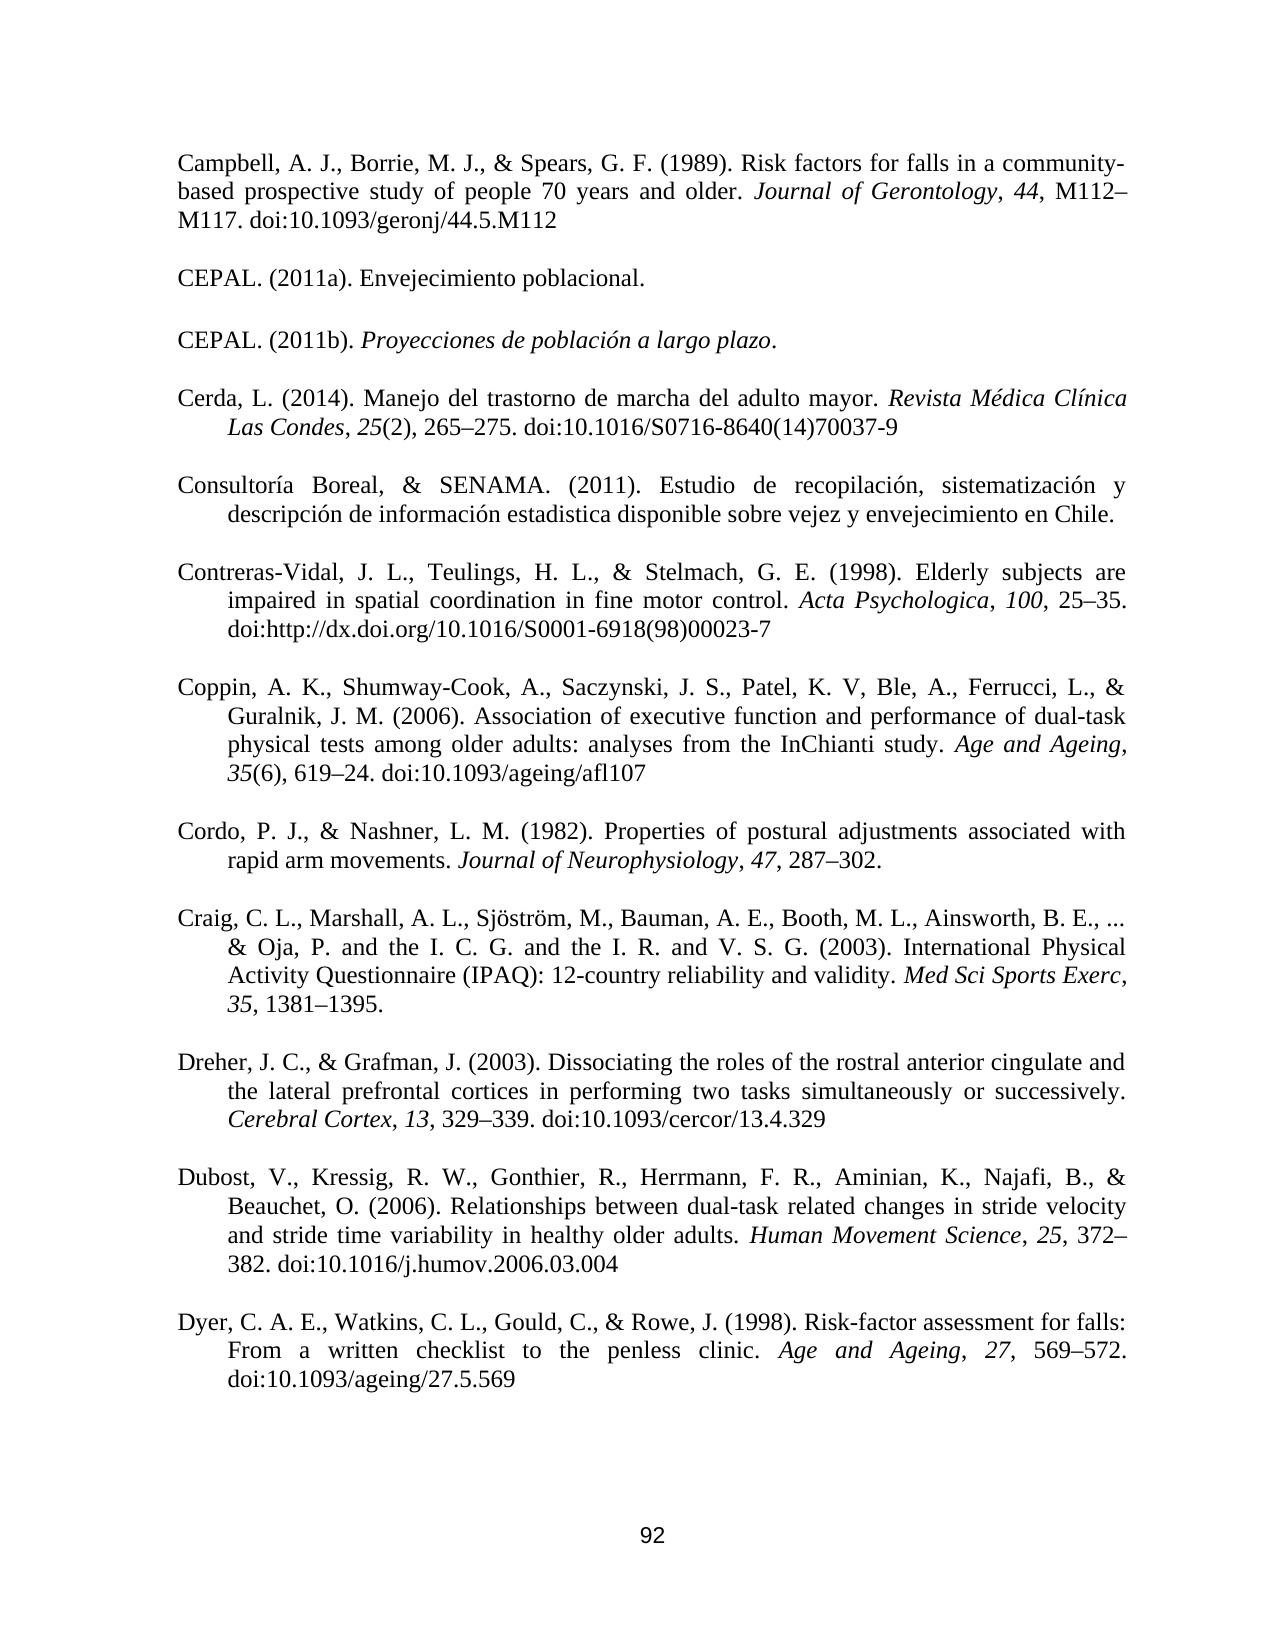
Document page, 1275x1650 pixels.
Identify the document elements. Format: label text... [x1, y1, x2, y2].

text Craig, C. L., Marshall, A. L., Sjöström, M., Bauman, A. E., Booth, M. L., Ainsworth, B. E., ... & Oja, P. and the I. C. G. and the I. R. and V. S. G. (2003). International Physical Activity Questionnaire (IPAQ): 12-country reliability and validity. Med Sci Sports Exerc, 35, 1381–1395. [177, 903, 1127, 1018]
text Cordo, P. J., & Nashner, L. M. (1982). Properties of postural adjustments associated with rapid arm movements. Journal of Neurophysiology, 47, 287–302. [177, 816, 1127, 874]
text Dubost, V., Kressig, R. W., Gonthier, R., Herrmann, F. R., Aminian, K., Najafi, B., & Beauchet, O. (2006). Relationships between dual-task related changes in stride velocity and stride time variability in healthy older adults. Human Movement Science, 25, 372–382. doi:10.1016/j.humov.2006.03.004 [177, 1162, 1127, 1277]
text CEPAL. (2011a). Envejecimiento poblacional. [177, 263, 1127, 292]
text Contreras-Vidal, J. L., Teulings, H. L., & Stelmach, G. E. (1998). Elderly subjects are impaired in spatial coordination in fine motor control. Acta Psychologica, 100, 25–35. doi:http://dx.doi.org/10.1016/S0001-6918(98)00023-7 [177, 557, 1127, 643]
text CEPAL. (2011b). Proyecciones de población a largo plazo. [177, 325, 1127, 354]
text Campbell, A. J., Borrie, M. J., & Spears, G. F. (1989). Risk factors for falls in a community-based prospective study of people 70 years and older. Journal of Gerontology, 44, M112–M117. doi:10.1093/geronj/44.5.M112 [177, 148, 1127, 234]
text Consultoría Boreal, & SENAMA. (2011). Estudio de recopilación, sistematización y descripción de información estadistica disponible sobre vejez y envejecimiento en Chile. [177, 470, 1127, 527]
text Coppin, A. K., Shumway-Cook, A., Saczynski, J. S., Patel, K. V, Ble, A., Ferrucci, L., & Guralnik, J. M. (2006). Association of executive function and performance of dual-task physical tests among older adults: analyses from the InChianti study. Age and Ageing, 35(6), 619–24. doi:10.1093/ageing/afl107 [177, 672, 1127, 787]
text Dreher, J. C., & Grafman, J. (2003). Dissociating the roles of the rostral anterior cingulate and the lateral prefrontal cortices in performing two tasks simultaneously or successively. Cerebral Cortex, 13, 329–339. doi:10.1093/cercor/13.4.329 [177, 1047, 1127, 1133]
text Cerda, L. (2014). Manejo del trastorno de marcha del adulto mayor. Revista Médica Clínica Las Condes, 25(2), 265–275. doi:10.1016/S0716-8640(14)70037-9 [177, 383, 1127, 441]
text Dyer, C. A. E., Watkins, C. L., Gould, C., & Rowe, J. (1998). Risk-factor assessment for falls: From a written checklist to the penless clinic. Age and Ageing, 27, 569–572. doi:10.1093/ageing/27.5.569 [177, 1307, 1127, 1393]
